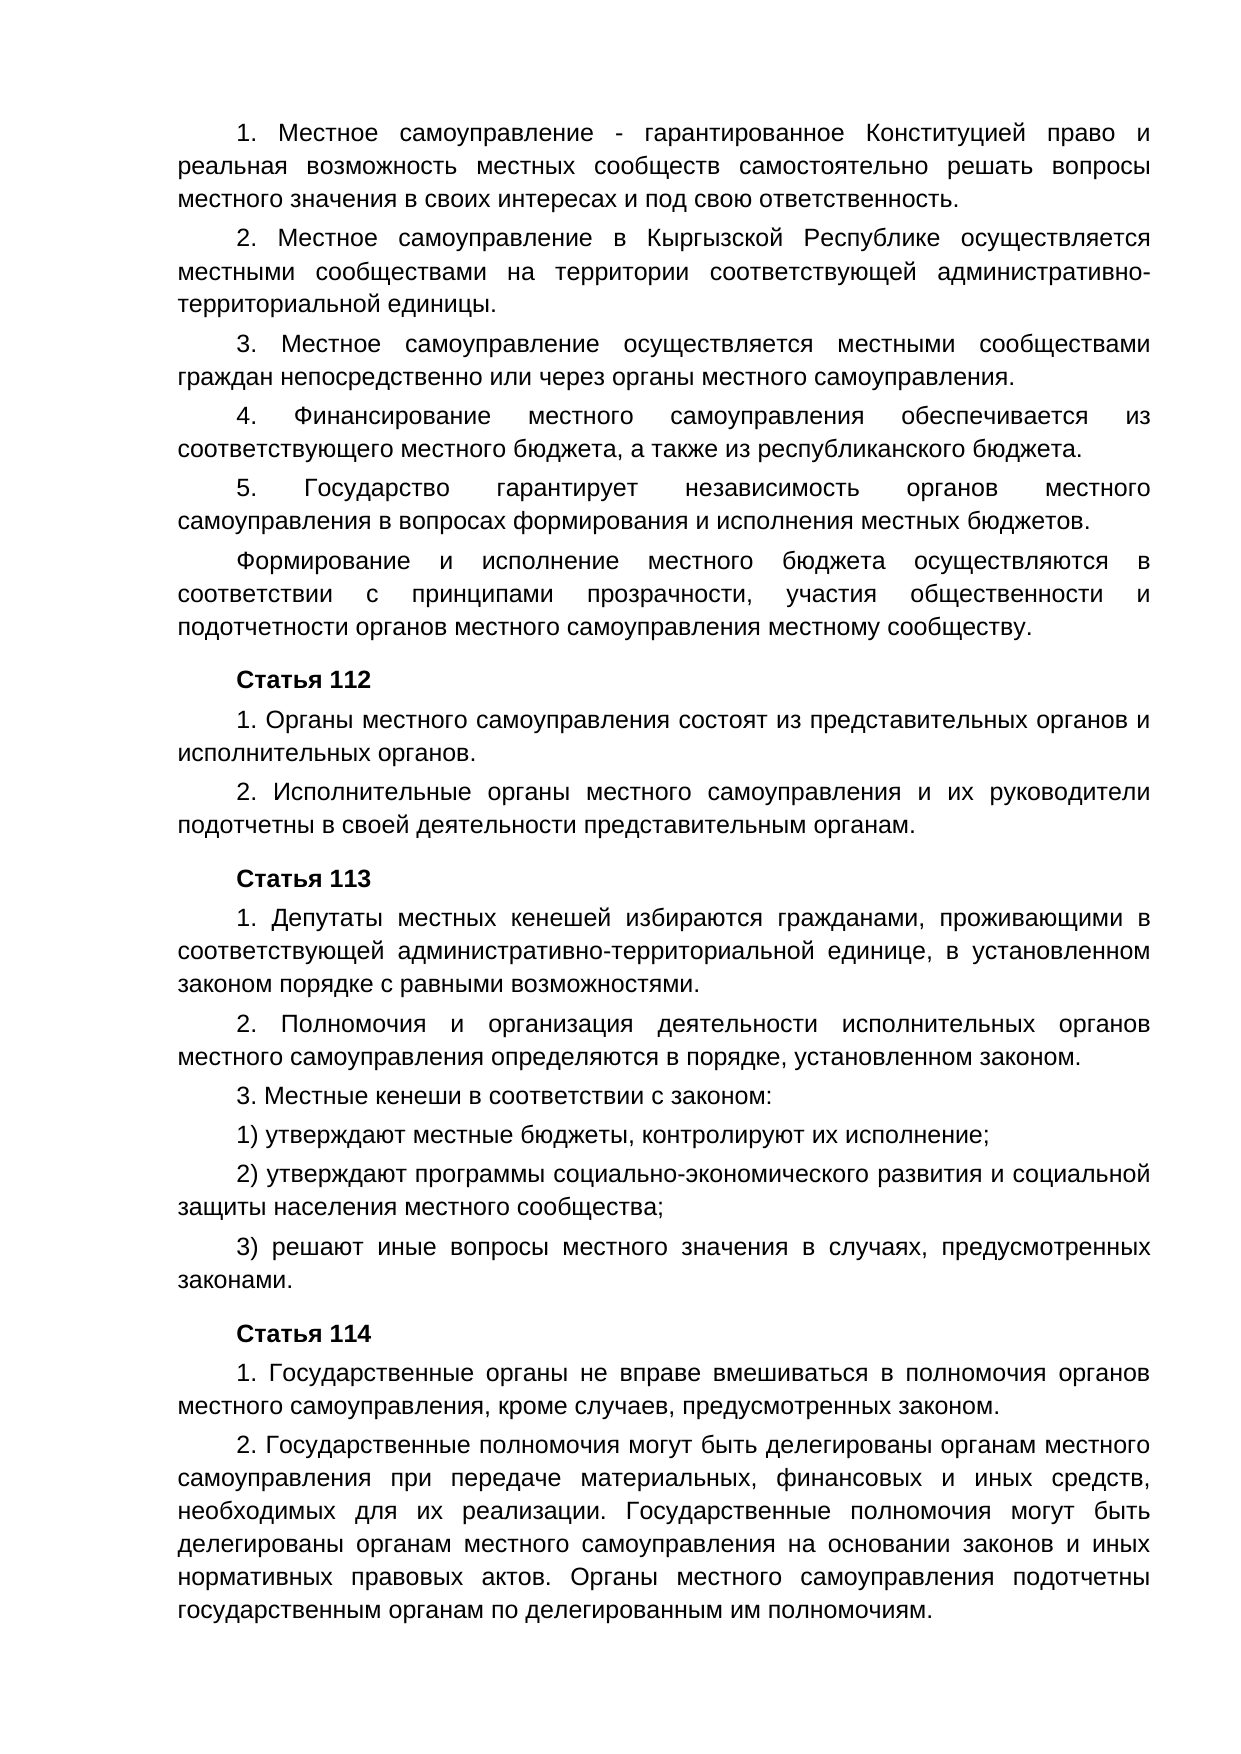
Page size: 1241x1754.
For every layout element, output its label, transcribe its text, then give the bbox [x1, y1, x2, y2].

text 2) утверждают программы социально-экономического развития и социальной защиты населения местного сообщества; [177, 1159, 1152, 1221]
text 5. Государство гарантирует независимость органов местного самоуправления в вопросах формирования и исполнения местных бюджетов. [177, 473, 1152, 535]
text 1. Государственные органы не вправе вмешиваться в полномочия органов местного самоуправления, кроме случаев, предусмотренных законом. [177, 1358, 1152, 1419]
text Статья 113 [177, 864, 1152, 893]
text 2. Местное самоуправление в Кыргызской Республике осуществляется местными сообществами на территории соответствующей административно-территориальной единицы. [177, 223, 1152, 318]
text 2. Исполнительные органы местного самоуправления и их руководители подотчетны в своей деятельности представительным органам. [177, 777, 1152, 839]
text 2. Полномочия и организация деятельности исполнительных органов местного самоуправления определяются в порядке, установленном законом. [177, 1008, 1152, 1070]
text 3. Местное самоуправление осуществляется местными сообществами граждан непосредственно или через органы местного самоуправления. [177, 329, 1152, 391]
text Формирование и исполнение местного бюджета осуществляются в соответствии с принципами прозрачности, участия общественности и подотчетности органов местного самоуправления местному сообществу. [177, 546, 1152, 640]
text Статья 114 [177, 1318, 1152, 1347]
text 3) решают иные вопросы местного значения в случаях, предусмотренных законами. [177, 1232, 1152, 1293]
text 1) утверждают местные бюджеты, контролируют их исполнение; [177, 1120, 1152, 1149]
text 1. Местное самоуправление - гарантированное Конституцией право и реальная возможность местных сообществ самостоятельно решать вопросы местного значения в своих интересах и под свою ответственность. [177, 118, 1152, 213]
text 4. Финансирование местного самоуправления обеспечивается из соответствующего местного бюджета, а также из республиканского бюджета. [177, 401, 1152, 463]
text 2. Государственные полномочия могут быть делегированы органам местного самоуправления при передаче материальных, финансовых и иных средств, необходимых для их реализации. Государственные полномочия могут быть делегированы органам местного самоуправления на основании законов и иных нормативных правовых актов. Органы местного самоуправления подотчетны государственным органам по делегированным им полномочиям. [177, 1430, 1152, 1624]
text 1. Депутаты местных кенешей избираются гражданами, проживающими в соответствующей административно-территориальной единице, в установленном законом порядке с равными возможностями. [177, 903, 1152, 998]
text 3. Местные кенеши в соответствии с законом: [177, 1081, 1152, 1109]
text Статья 112 [177, 666, 1152, 694]
text 1. Органы местного самоуправления состоят из представительных органов и исполнительных органов. [177, 705, 1152, 767]
